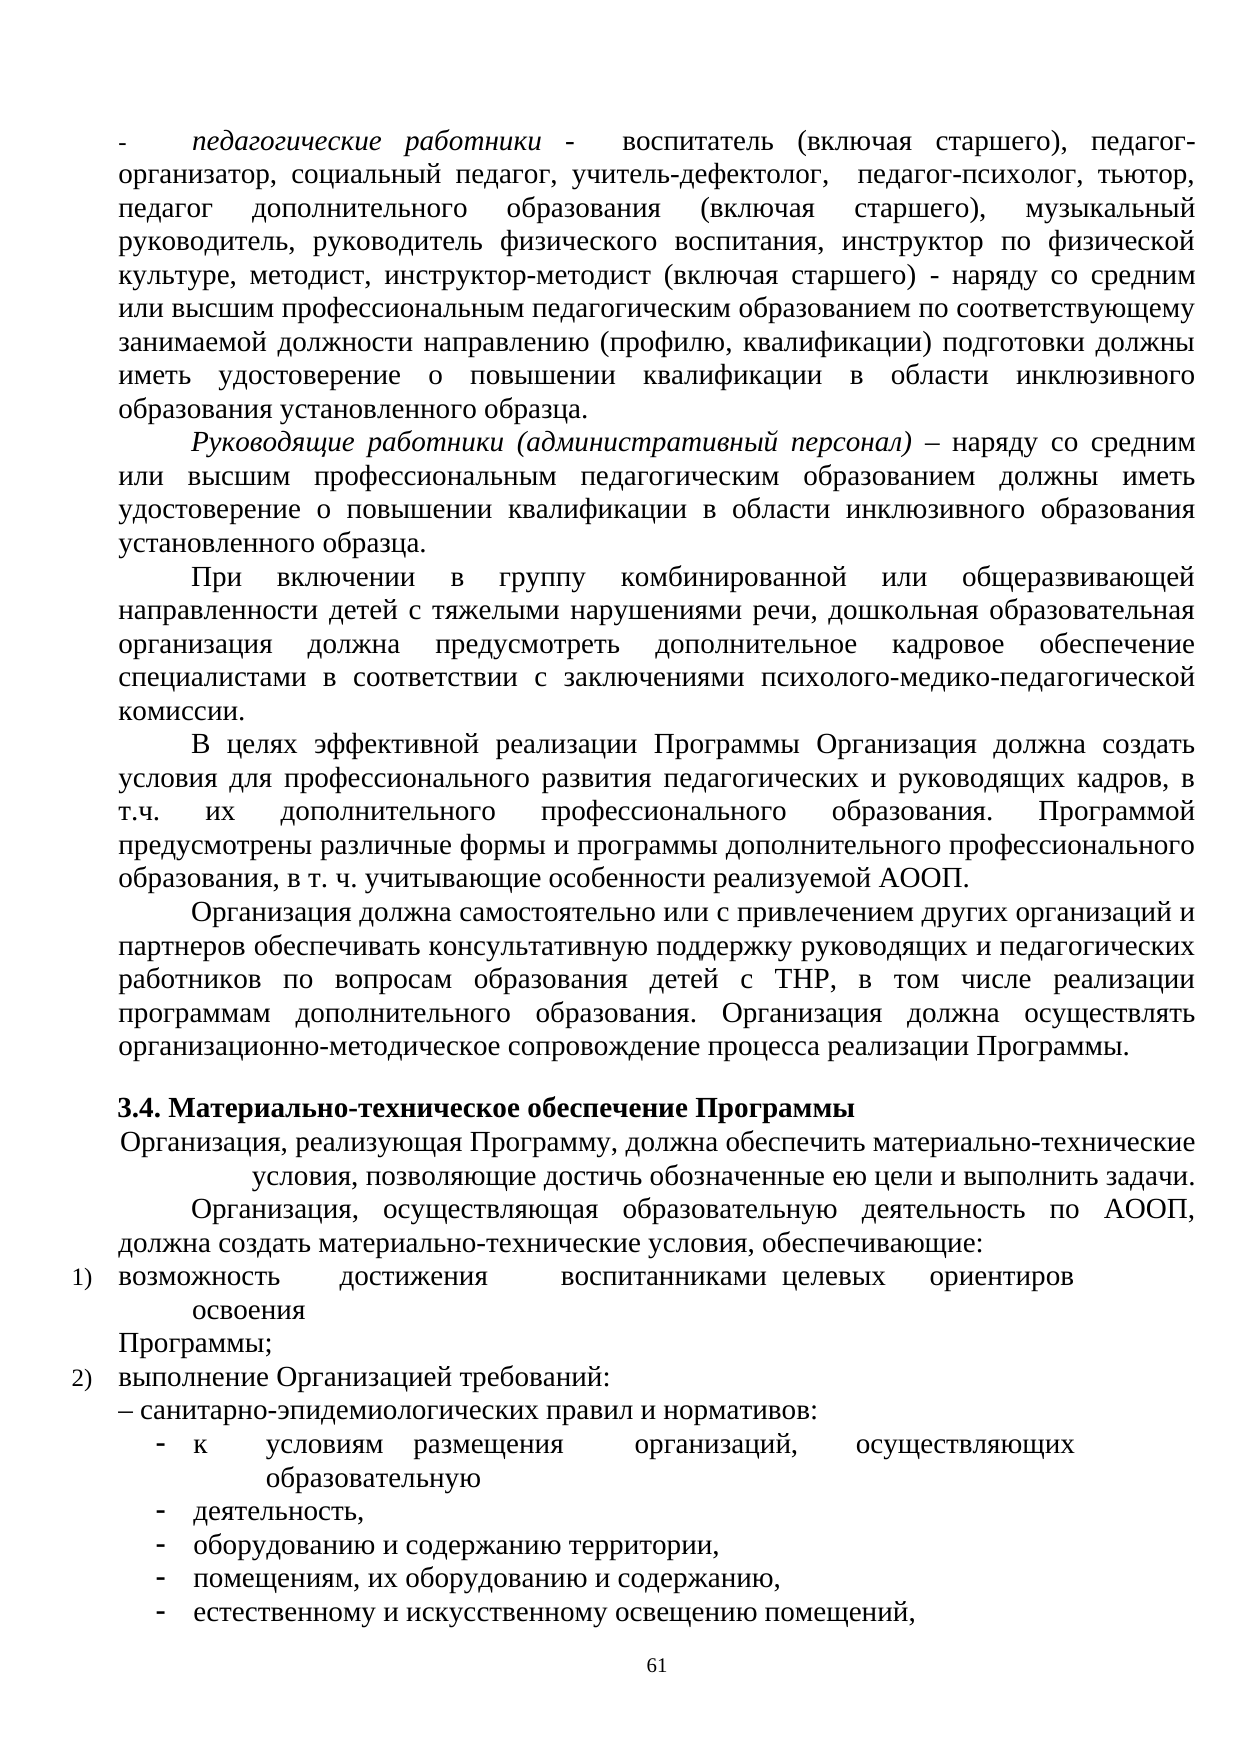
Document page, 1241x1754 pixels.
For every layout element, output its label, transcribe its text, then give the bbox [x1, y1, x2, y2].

text При включении в группу комбинированной или общеразвивающей направленности детей с тяжелыми нарушениями речи, дошкольная образовательная организация должна предусмотреть дополнительное кадровое обеспечение специалистами в соответствии с заключениями психолого-медико-педагогической комиссии. [118, 559, 1196, 726]
list возможность достижения воспитанниками целевых ориентиров освоения [71, 1258, 1196, 1325]
text Организация, осуществляющая образовательную деятельность по АООП, должна создать материально-технические условия, обеспечивающие: [118, 1191, 1196, 1258]
text Организация, реализующая Программу, должна обеспечить материально-технические условия, позволяющие достичь обозначенные ею цели и выполнить задачи. [117, 1124, 1196, 1191]
text Организация должна самостоятельно или с привлечением других организаций и партнеров обеспечивать консультативную поддержку руководящих и педагогических работников по вопросам образования детей с ТНР, в том числе реализации программам дополнительного образования. Организация должна осуществлять организационно-методическое сопровождение процесса реализации Программы. [118, 894, 1196, 1062]
list деятельность, [156, 1493, 1196, 1527]
list педагогические работники - воспитатель (включая старшего), педагог-организатор, социальный педагог, учитель-дефектолог, педагог-психолог, тьютор, педагог дополнительного образования (включая старшего), музыкальный руководитель, руководитель физического воспитания, инструктор по физической культуре, методист, инструктор-методист (включая старшего) - наряду со средним или высшим профессиональным педагогическим образованием по соответствующему занимаемой должности направлению (профилю, квалификации) подготовки должны иметь удостоверение о повышении квалификации в области инклюзивного образования установленного образца. [118, 123, 1196, 424]
list помещениям, их оборудованию и содержанию, [156, 1561, 1196, 1594]
list выполнение Организацией требований: [71, 1359, 1196, 1392]
text Руководящие работники (административный персонал) – наряду со средним или высшим профессиональным педагогическим образованием должны иметь удостоверение о повышении квалификации в области инклюзивного образования установленного образца. [118, 424, 1196, 559]
text – санитарно-эпидемиологических правил и нормативов: [118, 1392, 1196, 1426]
text В целях эффективной реализации Программы Организация должна создать условия для профессионального развития педагогических и руководящих кадров, в т.ч. их дополнительного профессионального образования. Программой предусмотрены различные формы и программы дополнительного профессионального образования, в т. ч. учитывающие особенности реализуемой АООП. [118, 726, 1196, 894]
text Программы; [118, 1325, 1196, 1359]
list к условиям размещения организаций, осуществляющих образовательную [156, 1426, 1196, 1493]
subtitle 3.4. Материально-техническое обеспечение Программы [117, 1091, 1196, 1124]
list оборудованию и содержанию территории, [156, 1527, 1196, 1561]
list естественному и искусственному освещению помещений, [156, 1594, 1196, 1628]
